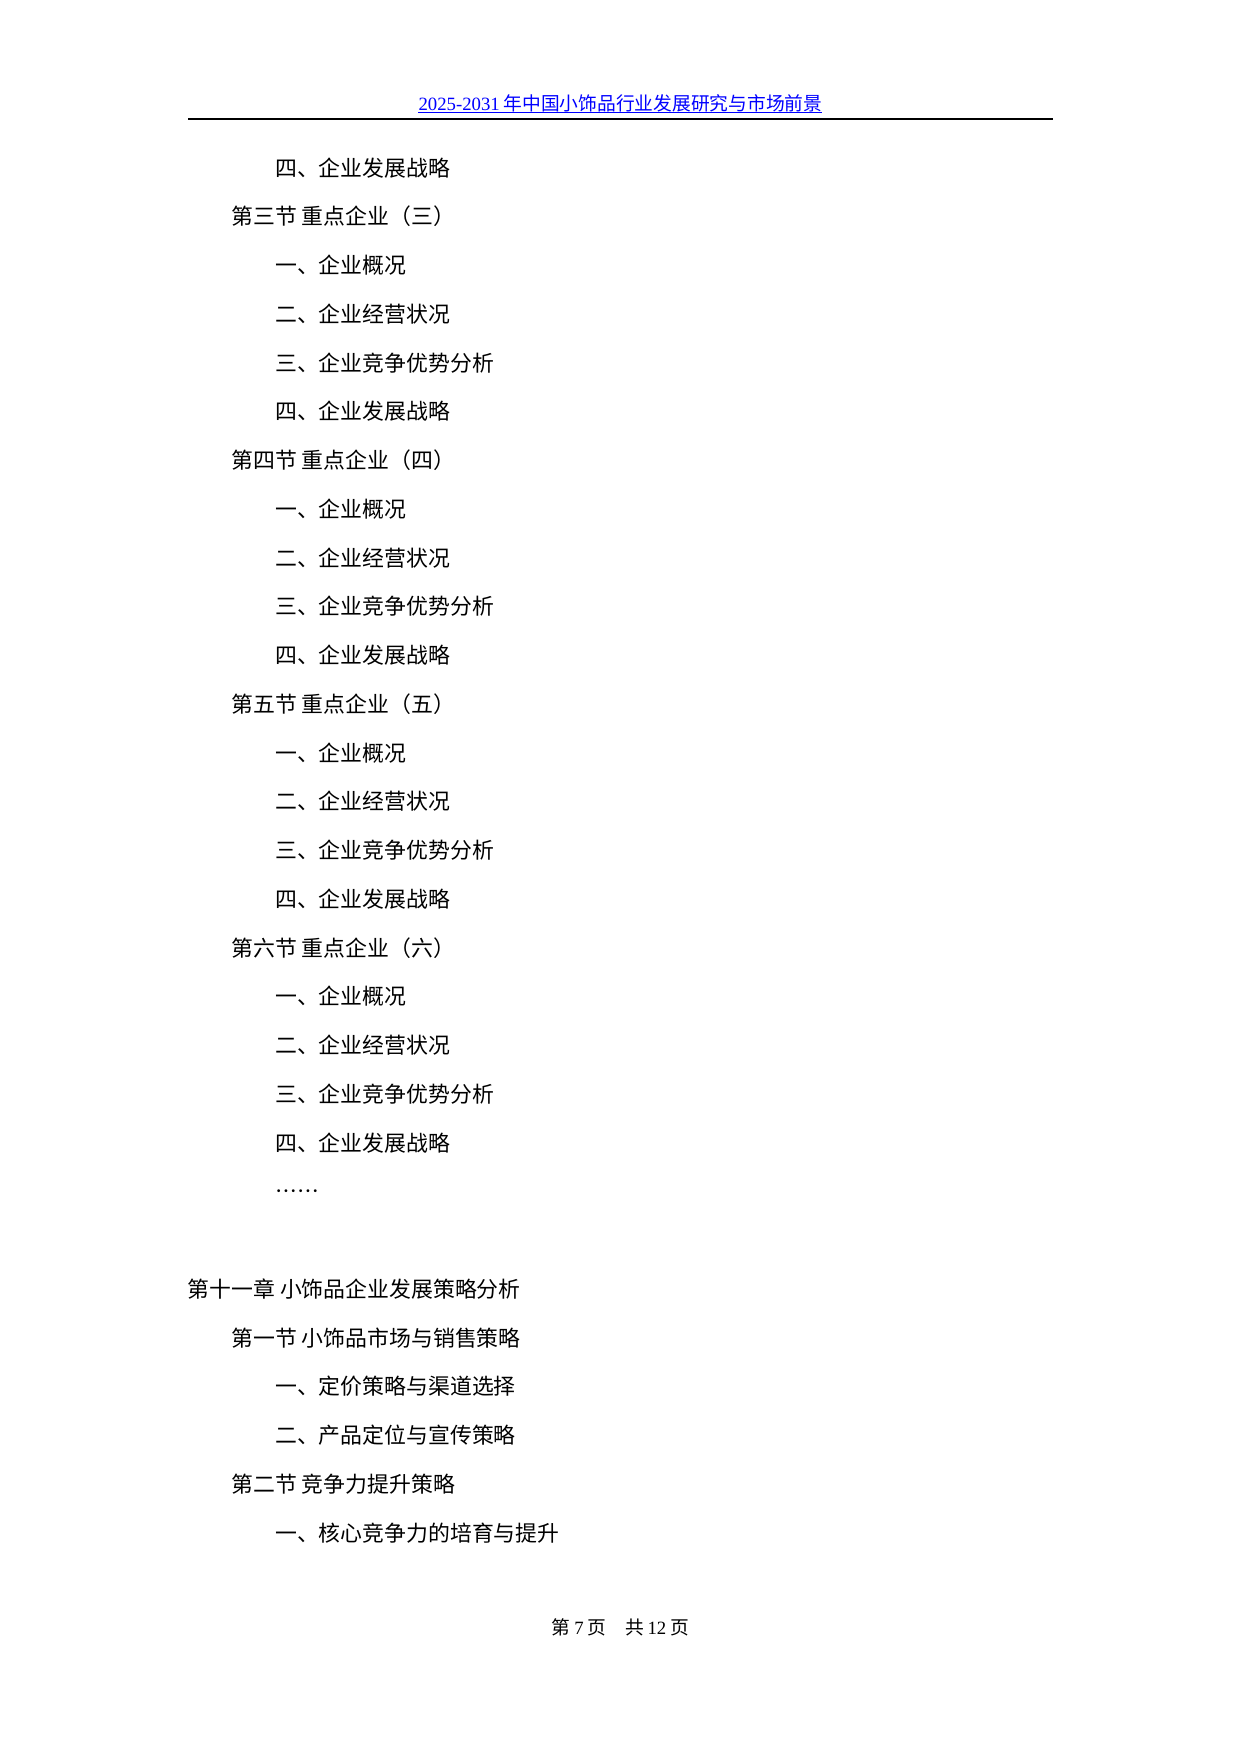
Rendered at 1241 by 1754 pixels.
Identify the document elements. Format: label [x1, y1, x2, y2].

text [187, 150, 1053, 1548]
